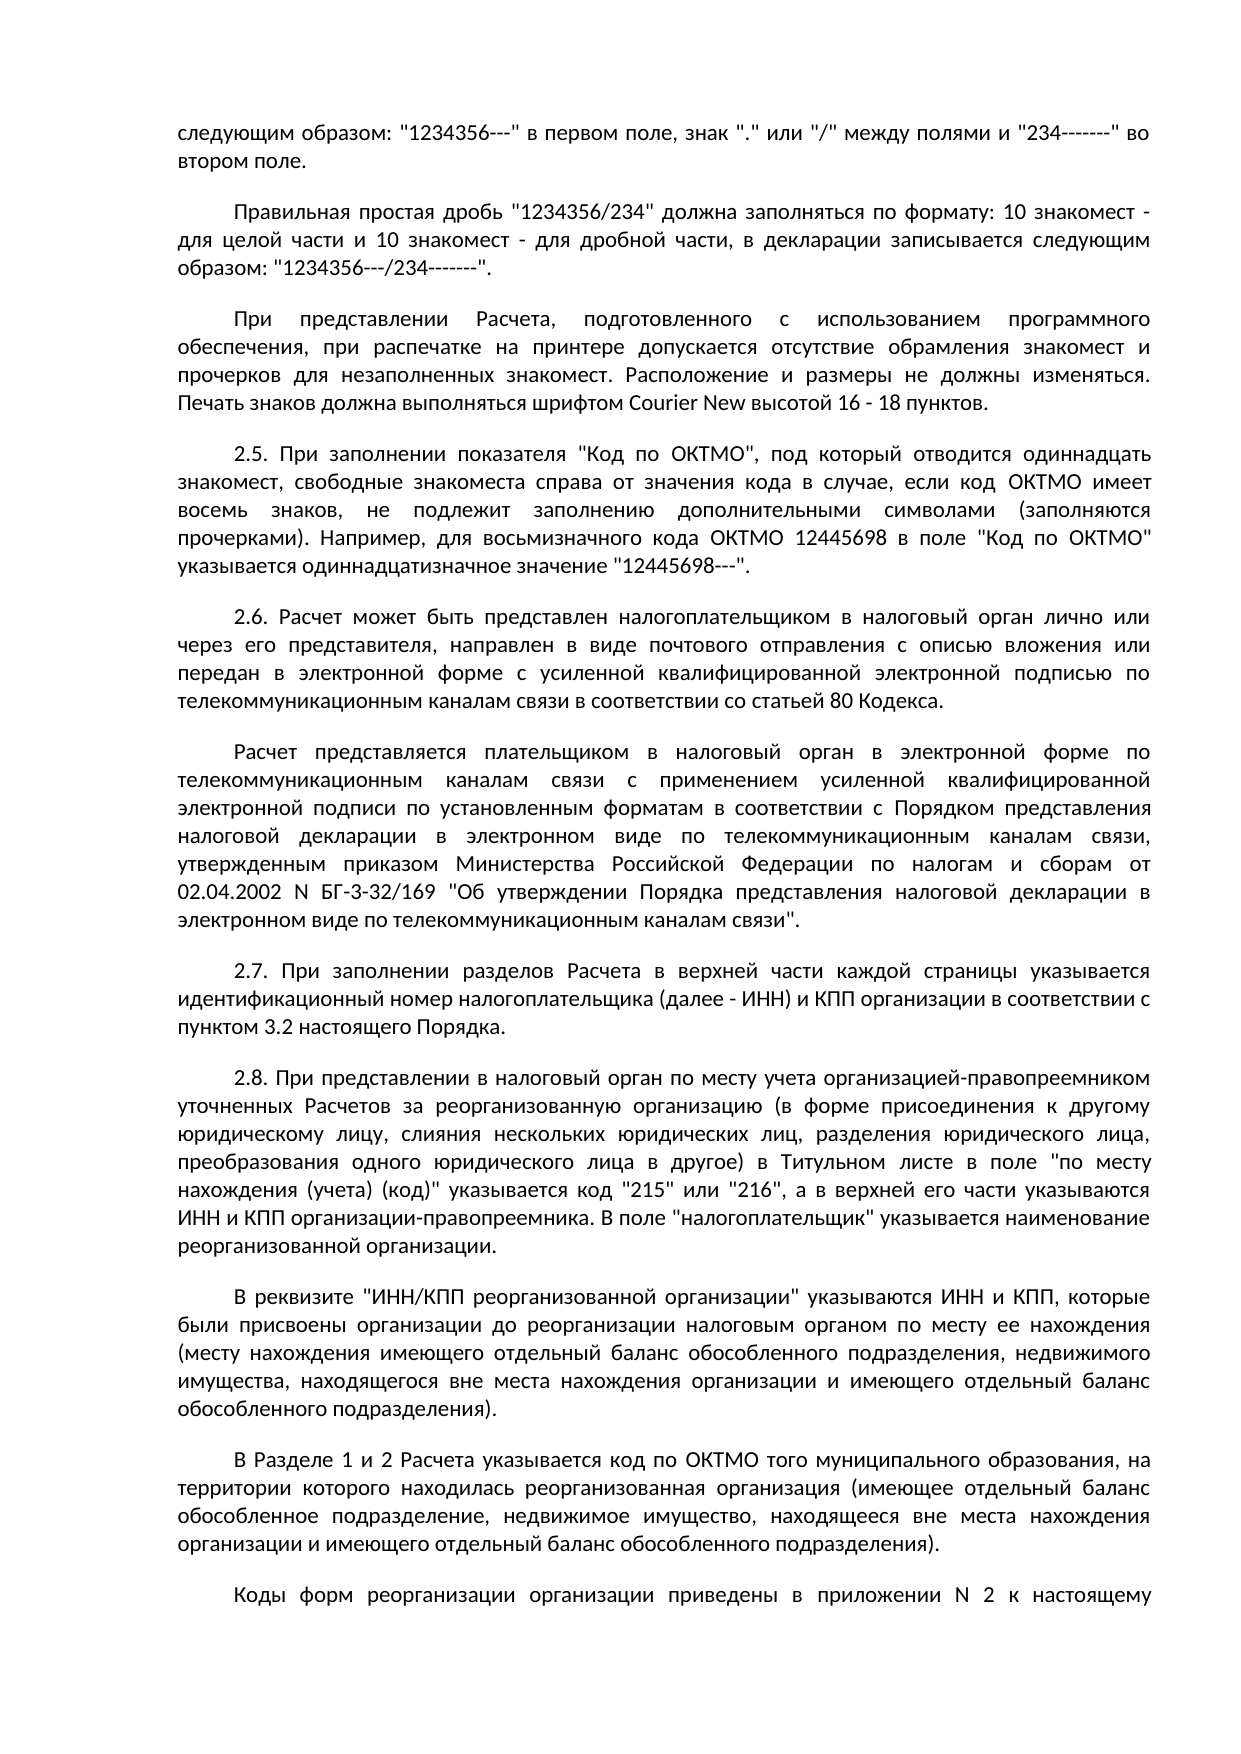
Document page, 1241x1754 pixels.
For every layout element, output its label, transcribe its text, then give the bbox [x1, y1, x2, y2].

text 2.6. Расчет может быть представлен налогоплательщиком в налоговый орган лично или через его представителя, направлен в виде почтового отправления с описью вложения или передан в электронной форме с усиленной квалифицированной электронной подписью по телекоммуникационным каналам связи в соответствии со статьей 80 Кодекса. [177, 602, 1152, 714]
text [177, 1580, 1152, 1608]
text В реквизите "ИНН/КПП реорганизованной организации" указываются ИНН и КПП, которые были присвоены организации до реорганизации налоговым органом по месту ее нахождения (месту нахождения имеющего отдельный баланс обособленного подразделения, недвижимого имущества, находящегося вне места нахождения организации и имеющего отдельный баланс обособленного подразделения). [177, 1282, 1152, 1422]
text 2.8. При представлении в налоговый орган по месту учета организацией-правопреемником уточненных Расчетов за реорганизованную организацию (в форме присоединения к другому юридическому лицу, слияния нескольких юридических лиц, разделения юридического лица, преобразования одного юридического лица в другое) в Титульном листе в поле "по месту нахождения (учета) (код)" указывается код "215" или "216", а в верхней его части указываются ИНН и КПП организации-правопреемника. В поле "налогоплательщик" указывается наименование реорганизованной организации. [177, 1063, 1152, 1259]
text В Разделе 1 и 2 Расчета указывается код по ОКТМО того муниципального образования, на территории которого находилась реорганизованная организация (имеющее отдельный баланс обособленное подразделение, недвижимое имущество, находящееся вне места нахождения организации и имеющего отдельный баланс обособленного подразделения). [177, 1445, 1152, 1557]
text Расчет представляется плательщиком в налоговый орган в электронной форме по телекоммуникационным каналам связи с применением усиленной квалифицированной электронной подписи по установленным форматам в соответствии с Порядком представления налоговой декларации в электронном виде по телекоммуникационным каналам связи, утвержденным приказом Министерства Российской Федерации по налогам и сборам от 02.04.2002 N БГ-3-32/169 "Об утверждении Порядка представления налоговой декларации в электронном виде по телекоммуникационным каналам связи". [177, 737, 1152, 933]
text Правильная простая дробь "1234356/234" должна заполняться по формату: 10 знакомест - для целой части и 10 знакомест - для дробной части, в декларации записывается следующим образом: "1234356---/234-------". [177, 197, 1152, 281]
text 2.5. При заполнении показателя "Код по ОКТМО", под который отводится одиннадцать знакомест, свободные знакоместа справа от значения кода в случае, если код ОКТМО имеет восемь знаков, не подлежит заполнению дополнительными символами (заполняются прочерками). Например, для восьмизначного кода ОКТМО 12445698 в поле "Код по ОКТМО" указывается одиннадцатизначное значение "12445698---". [177, 439, 1152, 579]
text 2.7. При заполнении разделов Расчета в верхней части каждой страницы указывается идентификационный номер налогоплательщика (далее - ИНН) и КПП организации в соответствии с пунктом 3.2 настоящего Порядка. [177, 956, 1152, 1040]
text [177, 118, 1152, 174]
text При представлении Расчета, подготовленного с использованием программного обеспечения, при распечатке на принтере допускается отсутствие обрамления знакомест и прочерков для незаполненных знакомест. Расположение и размеры не должны изменяться. Печать знаков должна выполняться шрифтом Courier New высотой 16 - 18 пунктов. [177, 304, 1152, 416]
